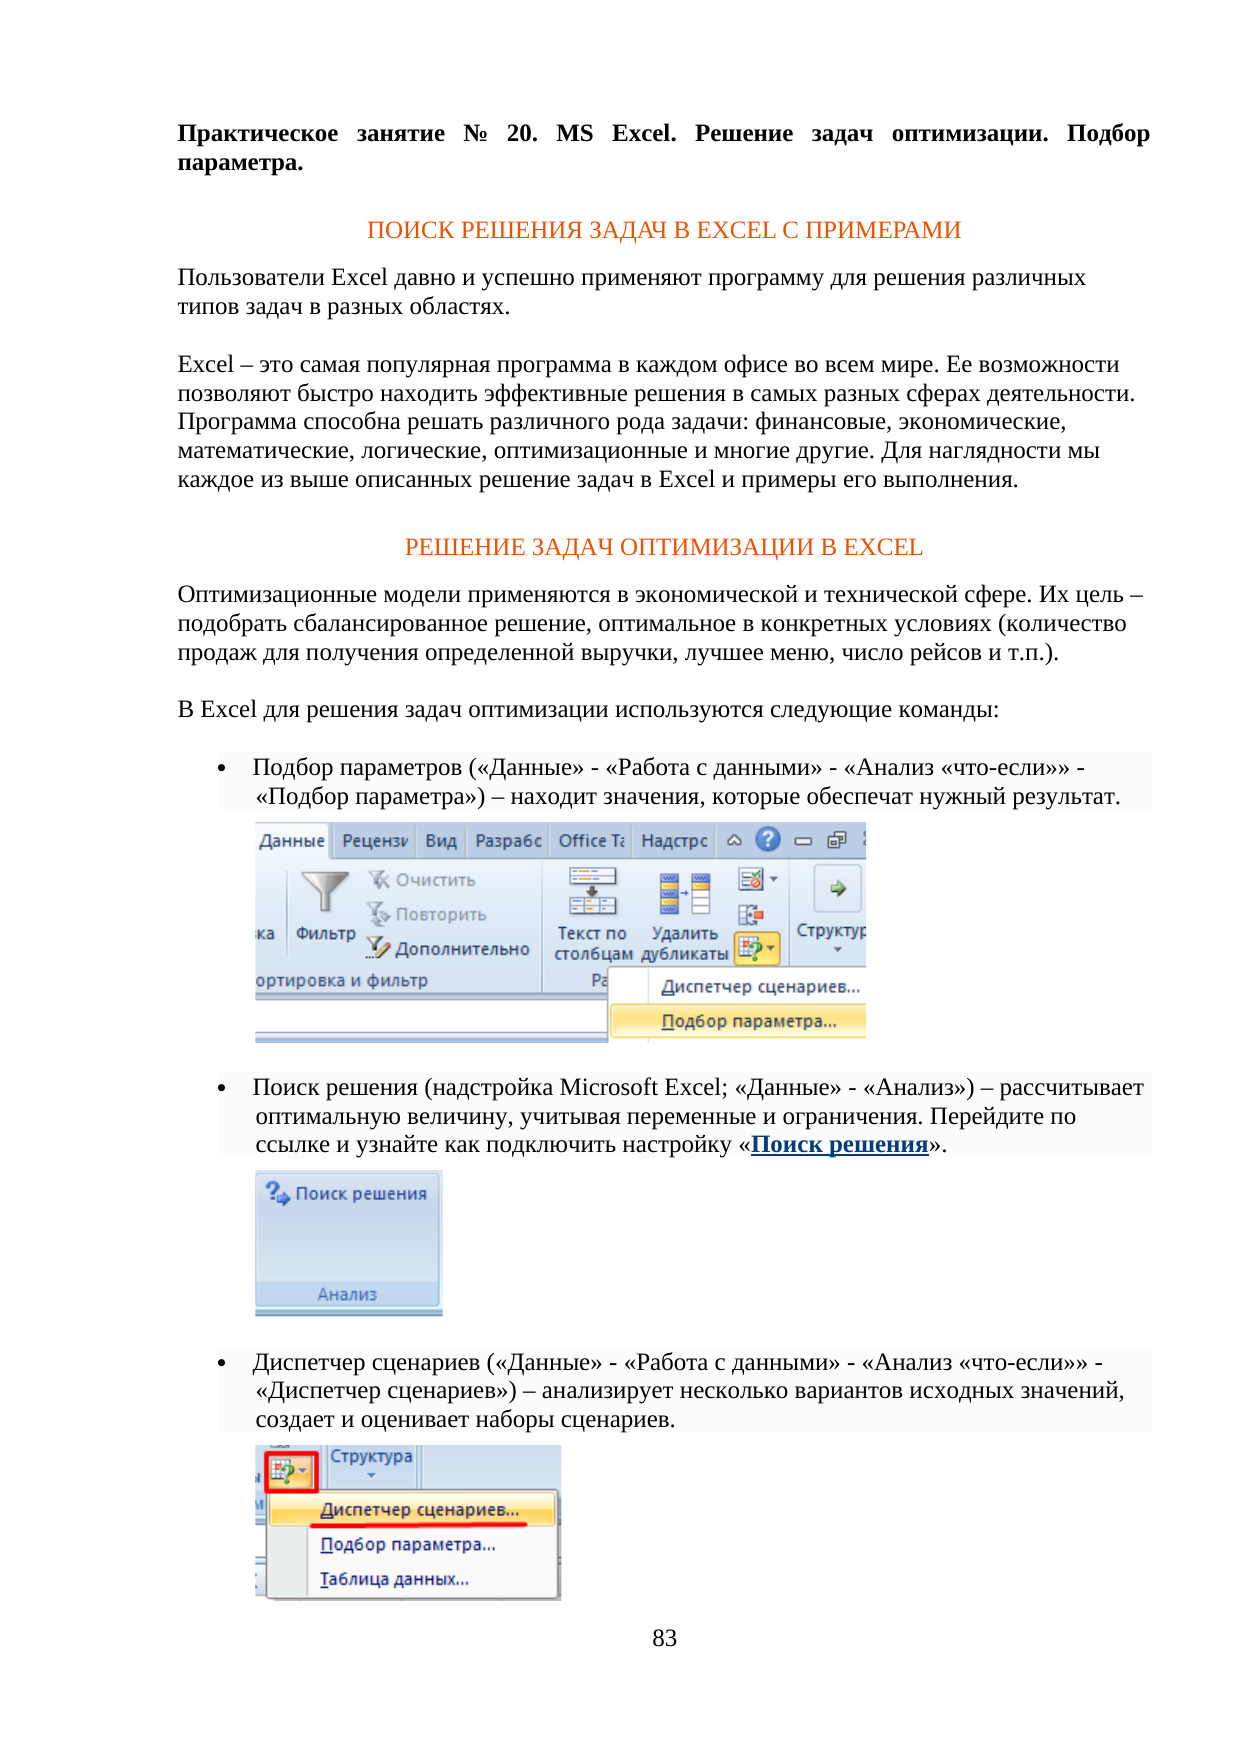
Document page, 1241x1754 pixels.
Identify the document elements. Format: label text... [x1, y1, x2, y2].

picture [255, 1445, 562, 1601]
text Практическое занятие № 20. MS Excel. Решение задач оптимизации. Подбор параметра. [177, 118, 1152, 176]
list Подбор параметров («Данные» - «Работа с данными» - «Анализ «что-если»» - «Подбор параметра») – находит значения, которые обеспечат нужный результат. [218, 752, 1152, 810]
subtitle РЕШЕНИЕ ЗАДАЧ ОПТИМИЗАЦИИ В EXCEL [177, 532, 1152, 560]
subtitle ПОИСК РЕШЕНИЯ ЗАДАЧ В EXCEL С ПРИМЕРАМИ [177, 215, 1152, 243]
text Excel – это самая популярная программа в каждом офисе во всем мире. Ее возможности позволяют быстро находить эффективные решения в самых разных сферах деятельности. Программа способна решать различного рода задачи: финансовые, экономические, математические, логические, оптимизационные и многие другие. Для наглядности мы каждое из выше описанных решение задач в Excel и примеры его выполнения. [177, 349, 1152, 493]
list Диспетчер сценариев («Данные» - «Работа с данными» - «Анализ «что-если»» - «Диспетчер сценариев») – анализирует несколько вариантов исходных значений, создает и оценивает наборы сценариев. [218, 1347, 1152, 1433]
text В Excel для решения задач оптимизации используются следующие команды: [177, 694, 1152, 723]
picture [255, 822, 867, 1043]
text Оптимизационные модели применяются в экономической и технической сфере. Их цель – подобрать сбалансированное решение, оптимальное в конкретных условиях (количество продаж для получения определенной выручки, лучшее меню, число рейсов и т.п.). [177, 579, 1152, 665]
text Пользователи Excel давно и успешно применяют программу для решения различных типов задач в разных областях. [177, 262, 1152, 320]
list Поиск решения (надстройка Microsoft Excel; «Данные» - «Анализ») – рассчитывает оптимальную величину, учитывая переменные и ограничения. Перейдите по ссылке и узнайте как подключить настройку «Поиск решения». [218, 1072, 1152, 1158]
picture [255, 1170, 443, 1318]
